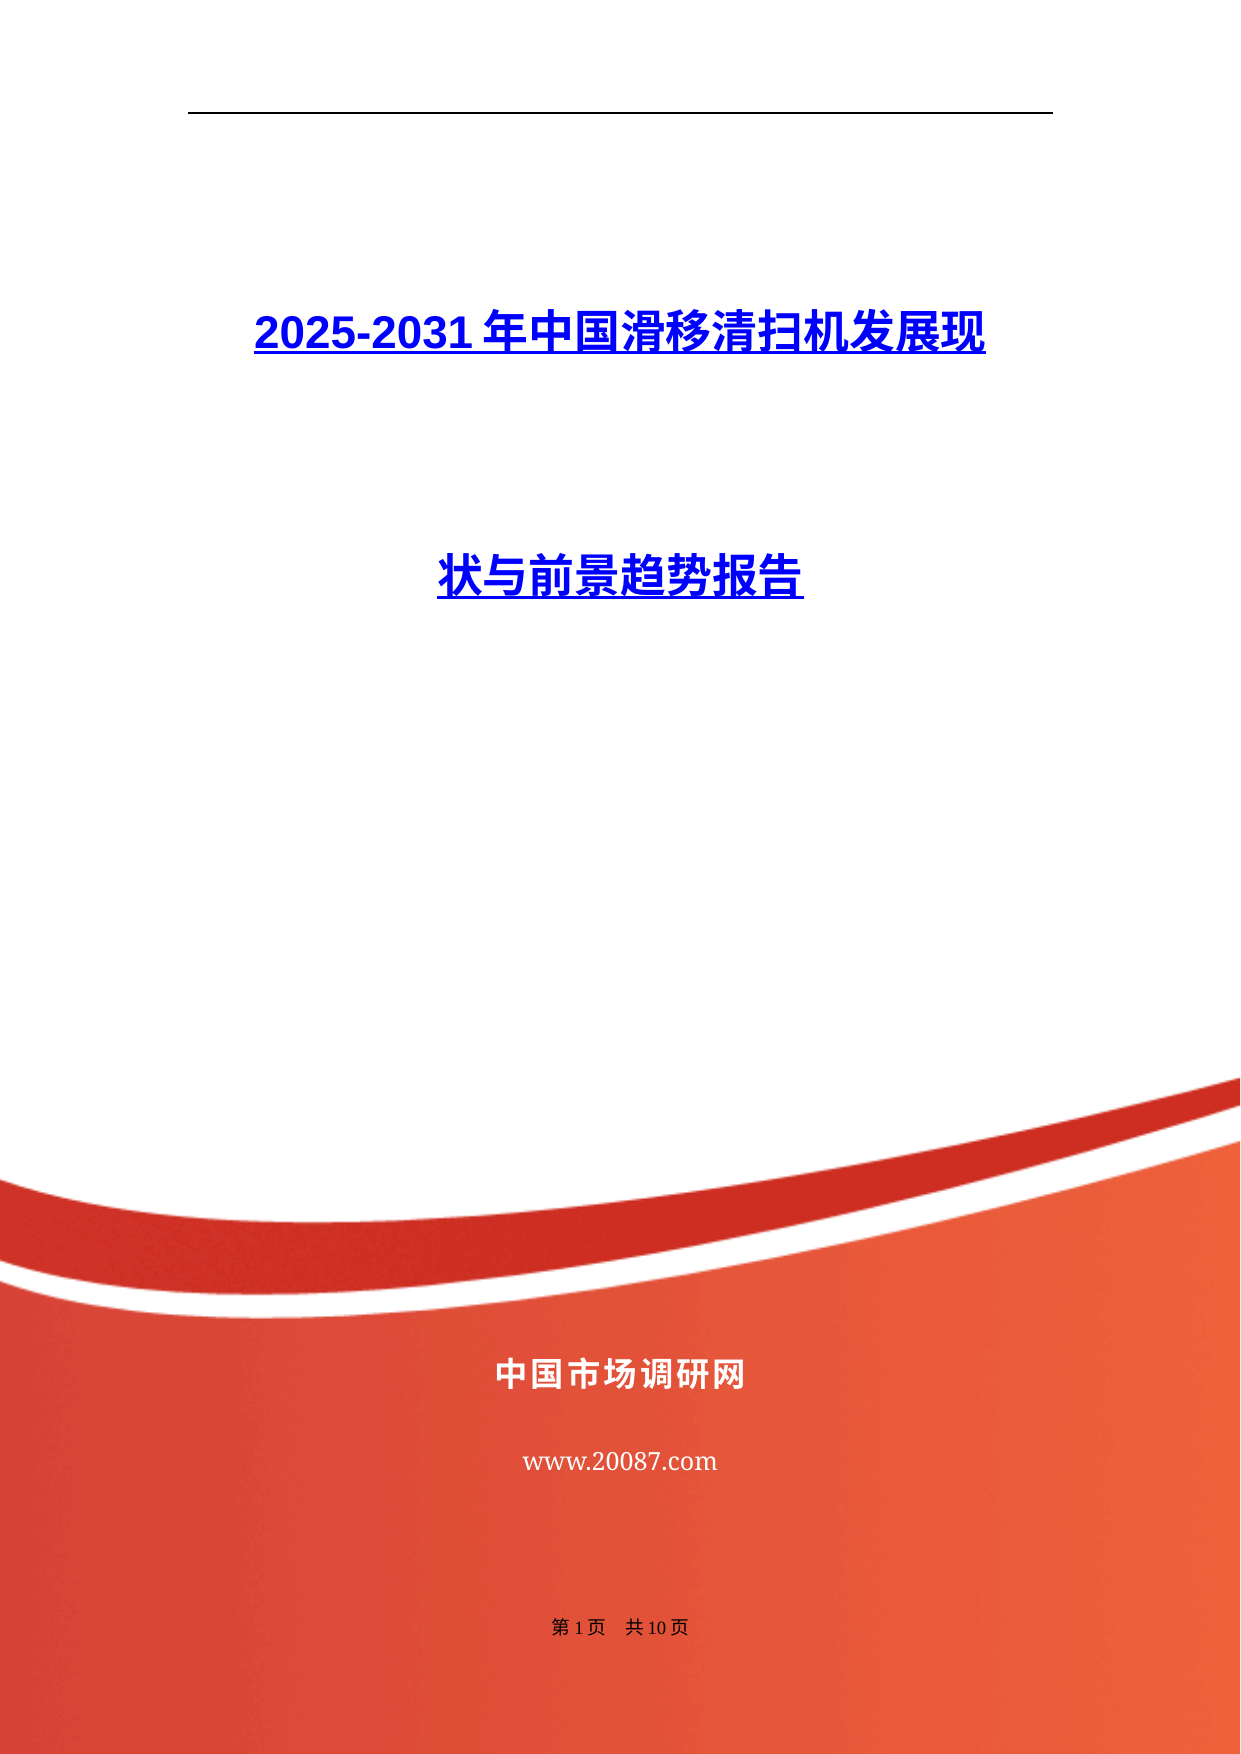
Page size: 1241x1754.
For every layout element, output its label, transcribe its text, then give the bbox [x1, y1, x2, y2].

text www.20087.com [187, 1428, 1053, 1493]
subtitle 中国市场调研网 [187, 1339, 1053, 1404]
picture [0, 1006, 1241, 1754]
table_header 2025-2031年中国滑移清扫机发展现状与前景趋势报告 [188, 207, 1053, 773]
